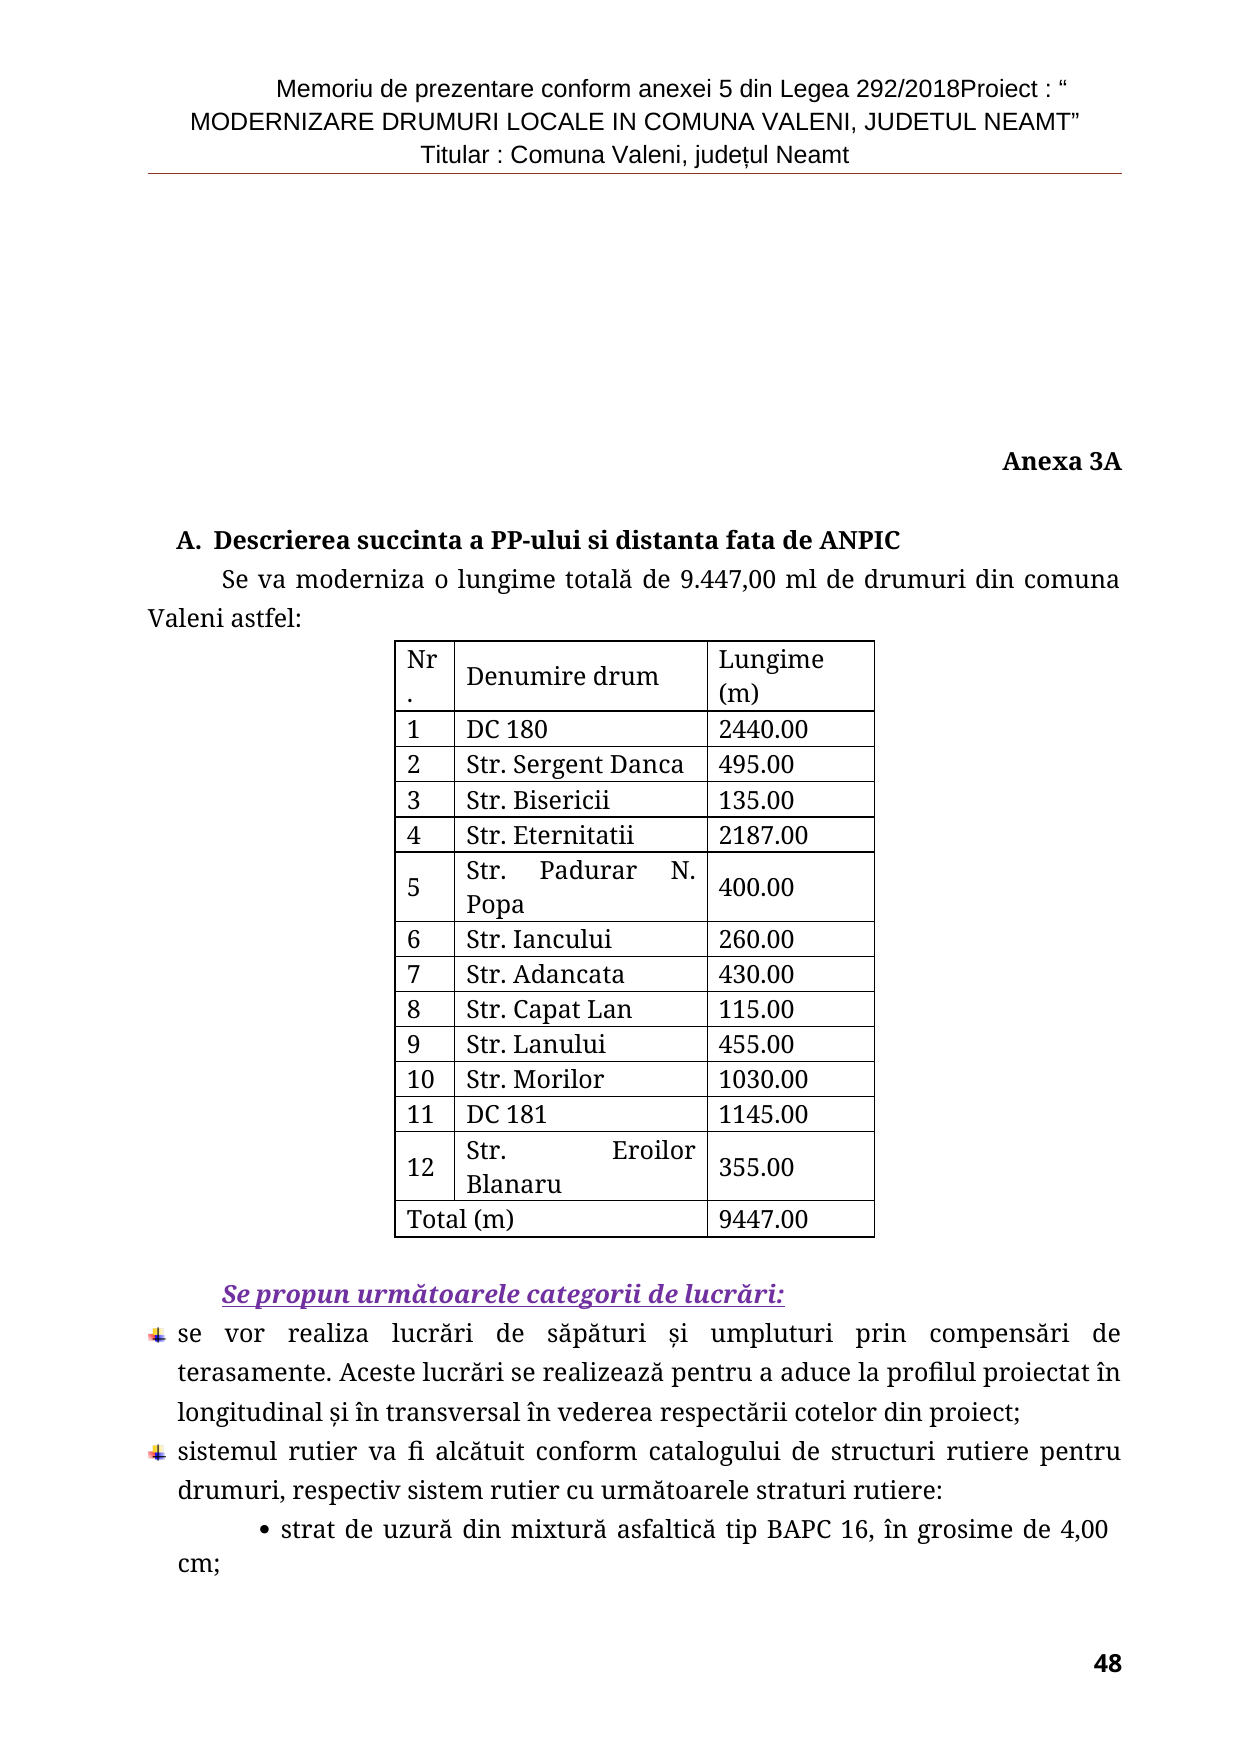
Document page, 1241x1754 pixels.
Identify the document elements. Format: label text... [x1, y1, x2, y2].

table_cell 10 [396, 1062, 454, 1096]
table_cell Str. Sergent Danca [455, 747, 707, 781]
table_cell Str. Morilor [455, 1062, 707, 1096]
list strat de uzură din mixtură asfaltică tip BAPC 16, în grosime de 4,00 cm; [177, 1512, 1110, 1580]
table_cell Str. Bisericii [455, 782, 707, 816]
table_cell 1030.00 [708, 1062, 874, 1096]
table_cell 7 [396, 957, 454, 991]
table_cell 12 [396, 1132, 454, 1200]
text Se va moderniza o lungime totală de 9.447,00 ml de drumuri din comuna Valeni astfel: [148, 561, 1122, 635]
table_cell 11 [396, 1097, 454, 1131]
table_cell 135.00 [708, 782, 874, 816]
table_cell 260.00 [708, 922, 874, 956]
table_cell Str. Iancului [455, 922, 707, 956]
table_cell 2 [396, 747, 454, 781]
table_cell DC 181 [455, 1097, 707, 1131]
list sistemul rutier va fi alcătuit conform catalogului de structuri rutiere pentru drumuri, respectiv sistem rutier cu următoarele straturi rutiere: [148, 1433, 1122, 1507]
table_cell Str. Eternitatii [455, 818, 707, 851]
text Se propun următoarele categorii de lucrări: [148, 1277, 1122, 1311]
table_cell Str. Padurar N. Popa [455, 853, 707, 921]
table_cell Str. Capat Lan [455, 992, 707, 1026]
table_cell 115.00 [708, 992, 874, 1026]
table_cell 3 [396, 782, 454, 816]
table_cell DC 180 [455, 712, 707, 746]
table_header Lungime (m) [708, 642, 874, 710]
text Anexa 3A [148, 444, 1122, 478]
list Descrierea succinta a PP-ului si distanta fata de ANPIC [176, 522, 1122, 556]
table_header Denumire drum [455, 642, 707, 710]
table_cell 9 [396, 1027, 454, 1061]
table_header Nr. [396, 642, 454, 710]
table_cell 355.00 [708, 1132, 874, 1200]
picture [148, 1326, 166, 1343]
table_cell 9447.00 [708, 1201, 874, 1236]
list se vor realiza lucrări de săpături şi umpluturi prin compensări de terasamente. Aceste lucrări se realizează pentru a aduce la profilul proiectat în longitudinal şi în transversal în vederea respectării cotelor din proiect; [148, 1316, 1122, 1428]
picture [148, 1443, 166, 1461]
table_cell 1 [396, 712, 454, 746]
table_cell 495.00 [708, 747, 874, 781]
table_cell 1145.00 [708, 1097, 874, 1131]
table_cell 4 [396, 818, 454, 851]
table_cell 6 [396, 922, 454, 956]
table_cell 455.00 [708, 1027, 874, 1061]
table_cell 5 [396, 853, 454, 921]
table_cell Str. Lanului [455, 1027, 707, 1061]
table_cell 430.00 [708, 957, 874, 991]
table_cell Total (m) [396, 1201, 707, 1236]
table_cell 2440.00 [708, 712, 874, 746]
table_cell 8 [396, 992, 454, 1026]
table_cell Str. Eroilor Blanaru [455, 1132, 707, 1200]
table_cell Str. Adancata [455, 957, 707, 991]
table_cell 2187.00 [708, 818, 874, 851]
table_cell 400.00 [708, 853, 874, 921]
